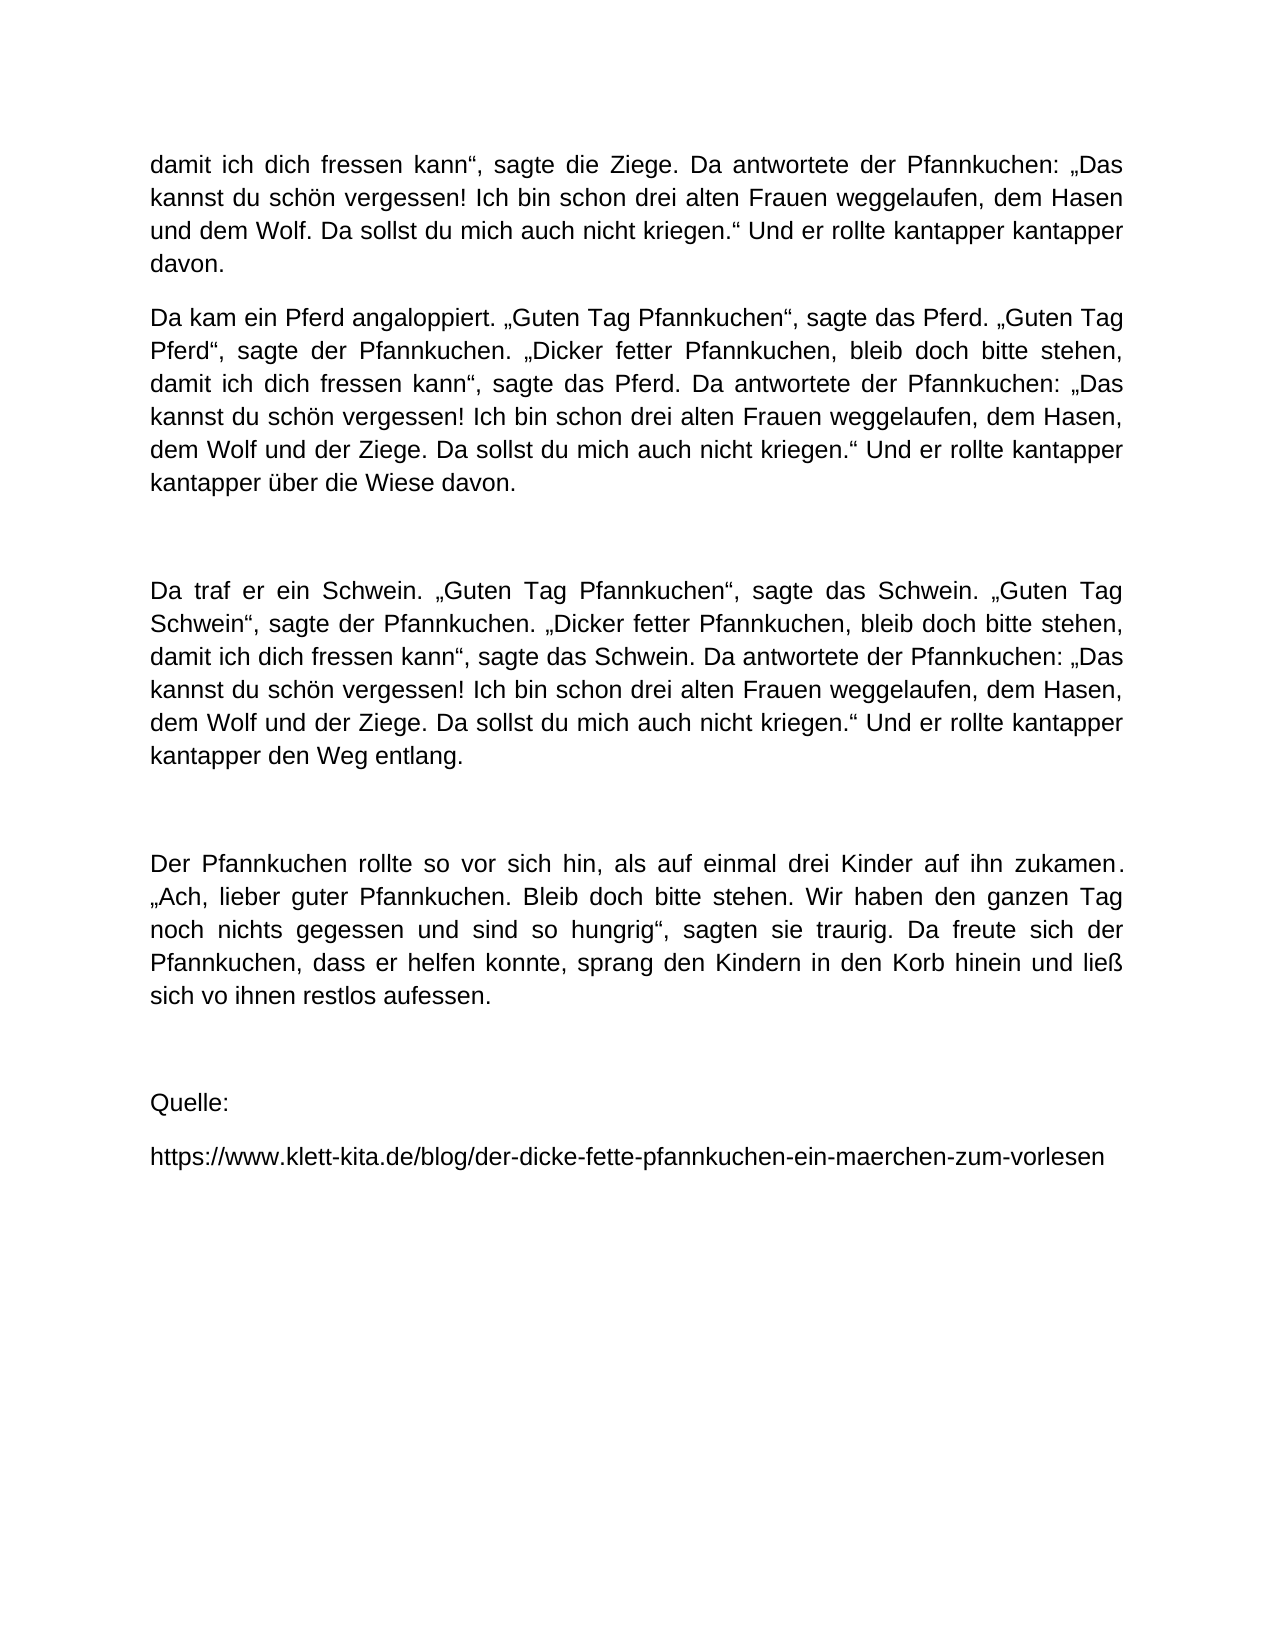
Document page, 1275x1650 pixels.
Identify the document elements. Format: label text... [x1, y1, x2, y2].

text Quelle: [150, 1088, 1125, 1117]
text Der Pfannkuchen rollte so vor sich hin, als auf einmal drei Kinder auf ihn zukamen. „Ach, lieber guter Pfannkuchen. Bleib doch bitte stehen. Wir haben den ganzen Tag noch nichts gegessen und sind so hungrig“, sagten sie traurig. Da freute sich der Pfannkuchen, dass er helfen konnte, sprang den Kindern in den Korb hinein und ließ sich vo ihnen restlos aufessen. [150, 848, 1125, 1009]
text Da traf er ein Schwein. „Guten Tag Pfannkuchen“, sagte das Schwein. „Guten Tag Schwein“, sagte der Pfannkuchen. „Dicker fetter Pfannkuchen, bleib doch bitte stehen, damit ich dich fressen kann“, sagte das Schwein. Da antwortete der Pfannkuchen: „Das kannst du schön vergessen! Ich bin schon drei alten Frauen weggelaufen, dem Hasen, dem Wolf und der Ziege. Da sollst du mich auch nicht kriegen.“ Und er rollte kantapper kantapper den Weg entlang. [150, 576, 1125, 769]
text https://www.klett-kita.de/blog/der-dicke-fette-pfannkuchen-ein-maerchen-zum-vorlesen [150, 1142, 1125, 1171]
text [150, 150, 1125, 278]
text Da kam ein Pferd angaloppiert. „Guten Tag Pfannkuchen“, sagte das Pferd. „Guten Tag Pferd“, sagte der Pfannkuchen. „Dicker fetter Pfannkuchen, bleib doch bitte stehen, damit ich dich fressen kann“, sagte das Pferd. Da antwortete der Pfannkuchen: „Das kannst du schön vergessen! Ich bin schon drei alten Frauen weggelaufen, dem Hasen, dem Wolf und der Ziege. Da sollst du mich auch nicht kriegen.“ Und er rollte kantapper kantapper über die Wiese davon. [150, 303, 1125, 497]
